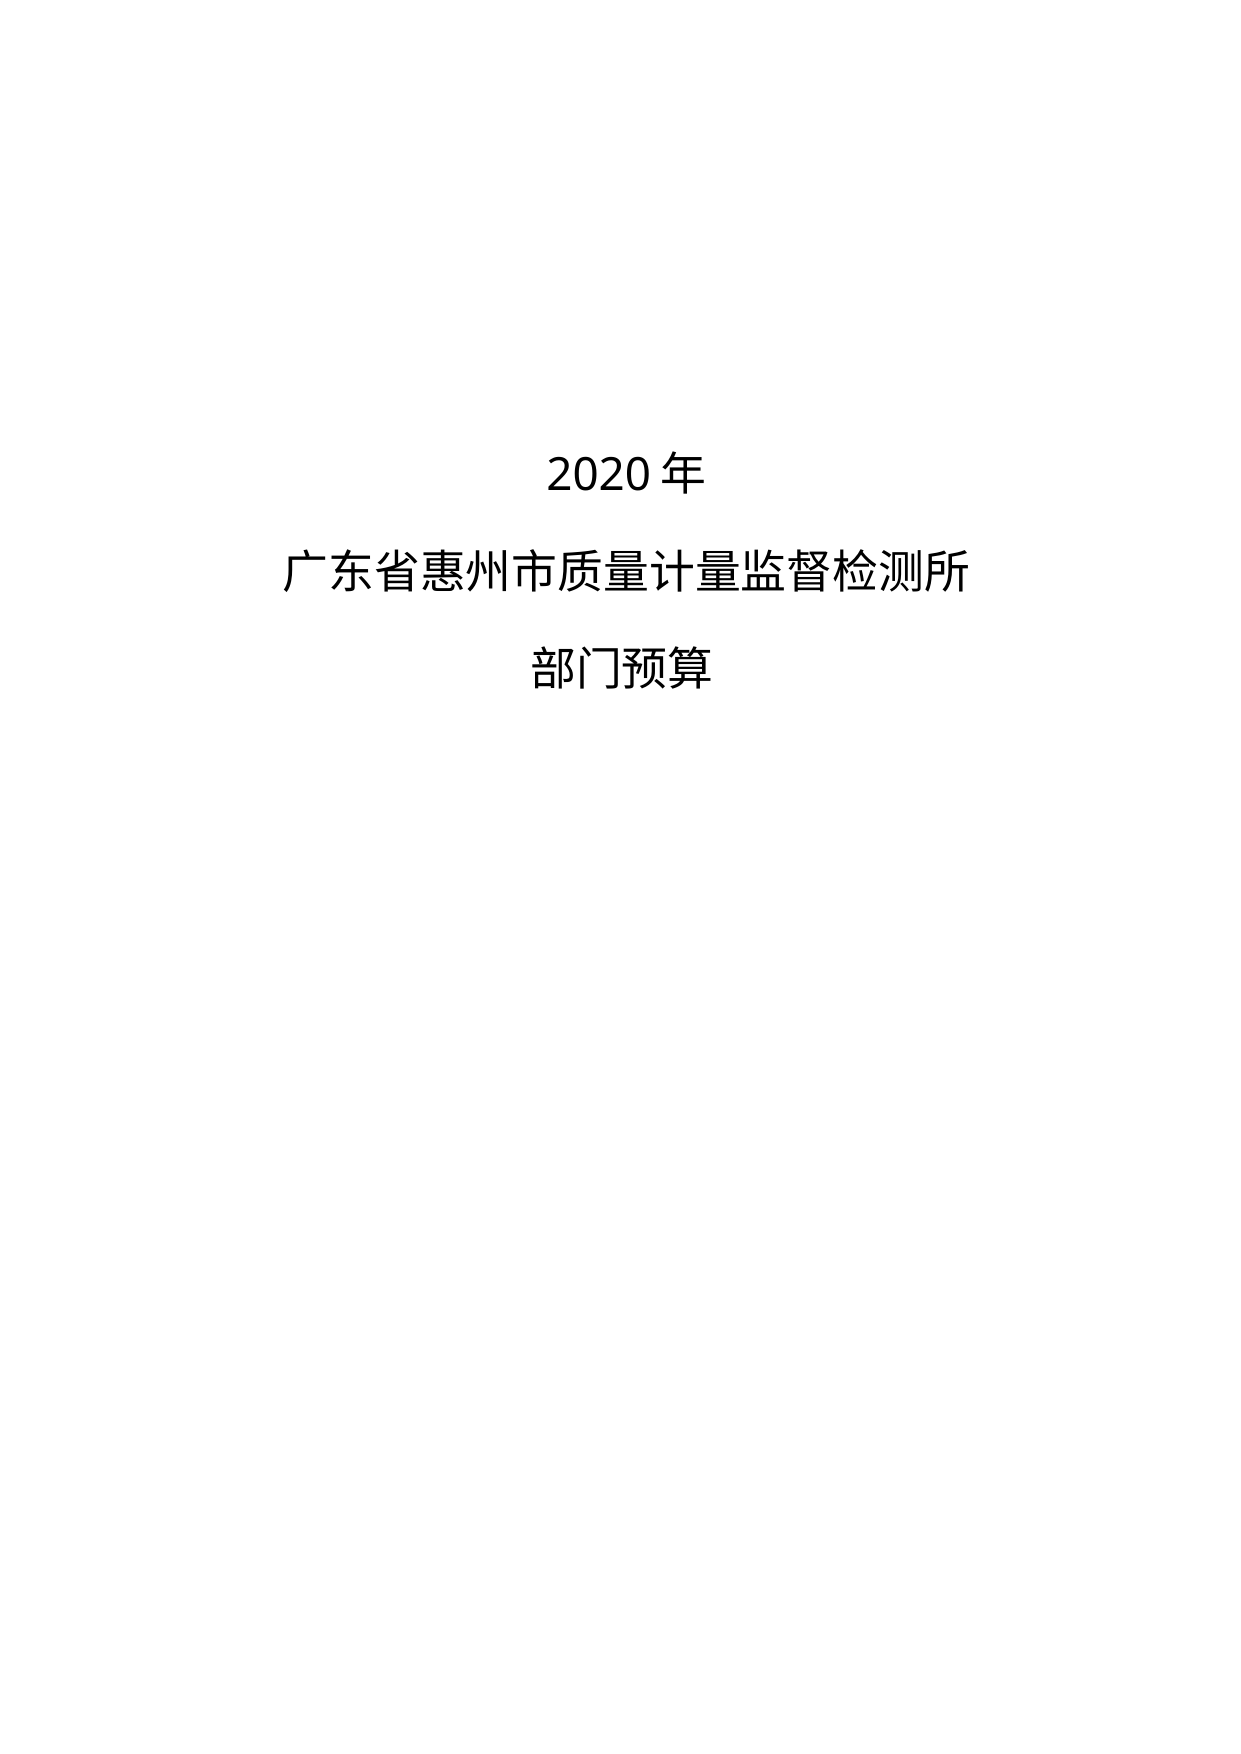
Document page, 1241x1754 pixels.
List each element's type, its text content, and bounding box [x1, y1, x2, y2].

text 广东省惠州市质量计量监督检测所 [187, 519, 1053, 617]
text 部门预算 [187, 617, 1053, 714]
text 2020年 [187, 422, 1053, 519]
